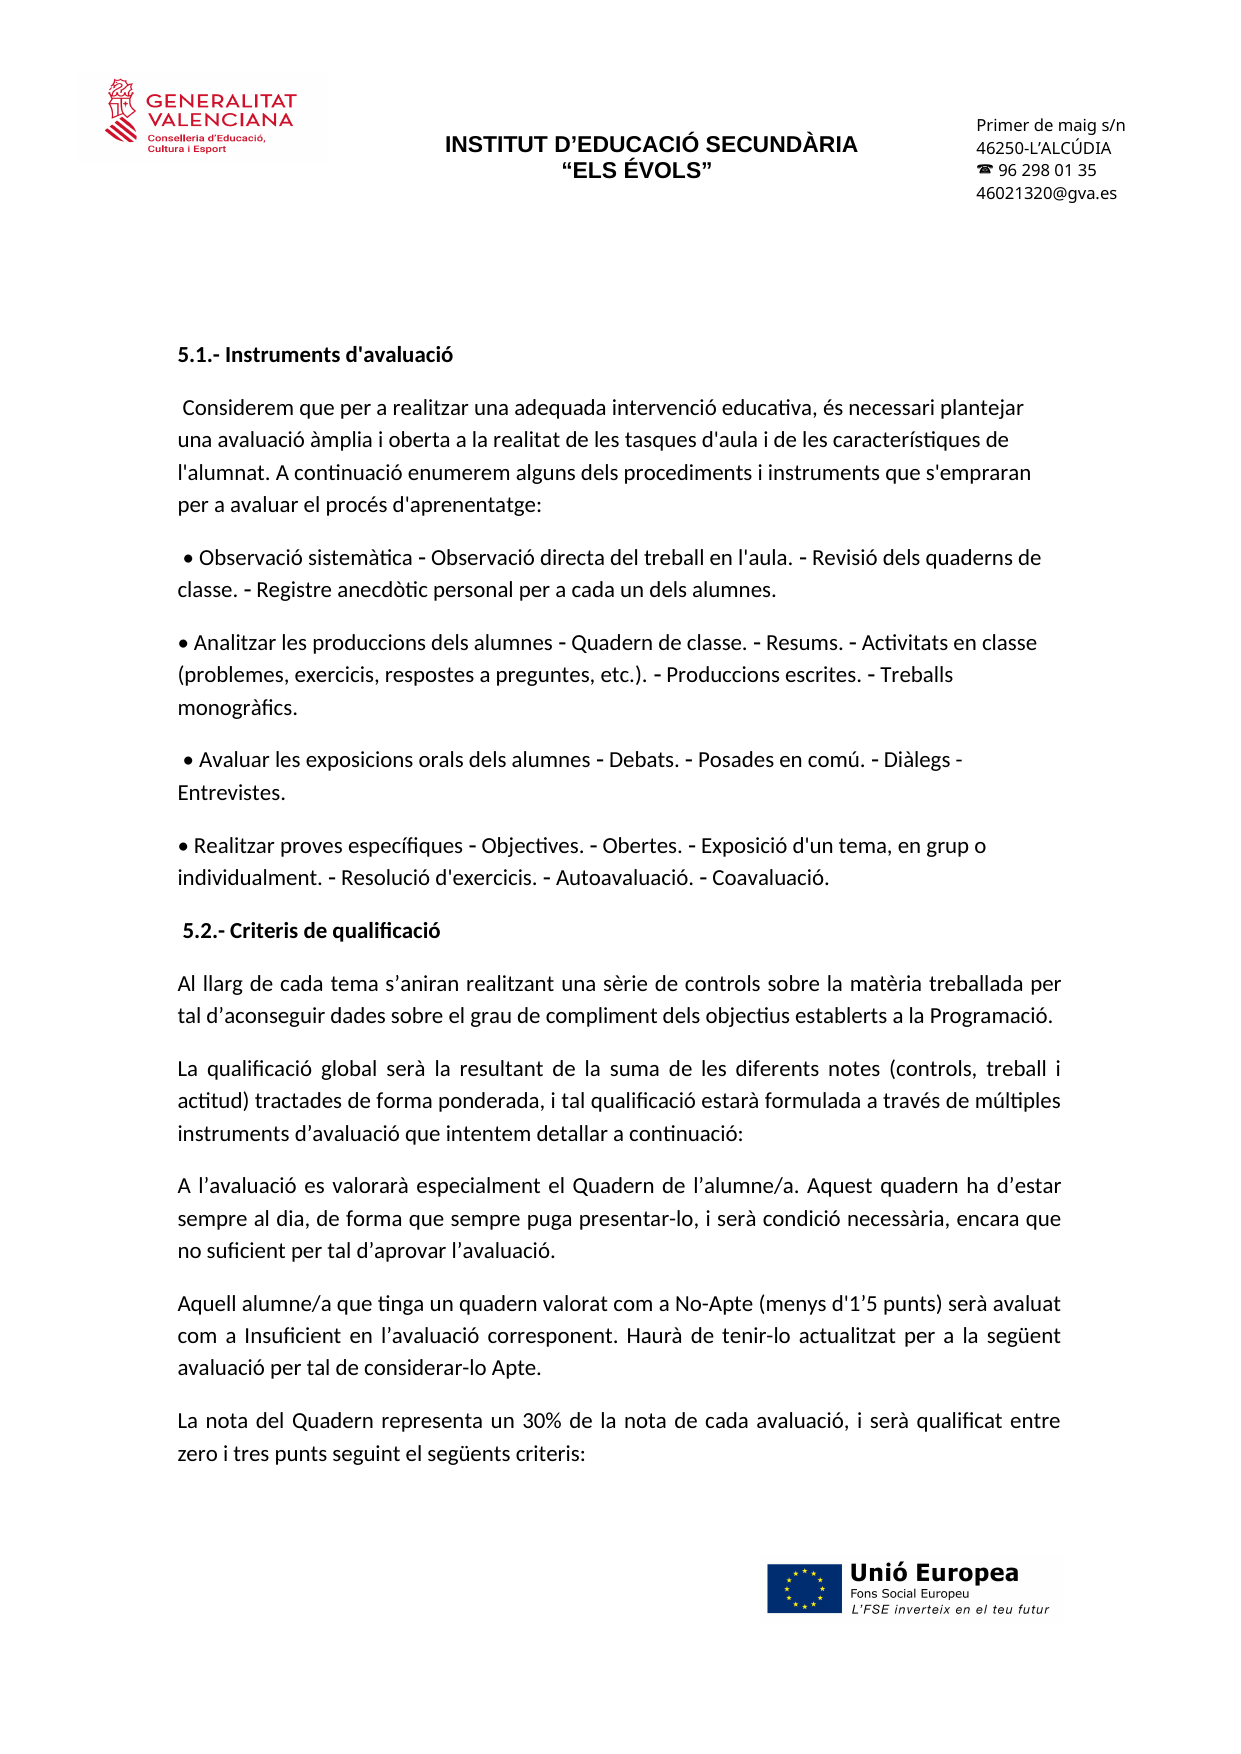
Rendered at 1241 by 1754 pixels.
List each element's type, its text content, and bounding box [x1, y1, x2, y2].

picture [758, 1555, 1064, 1624]
text Al llarg de cada tema s’aniran realitzant una sèrie de controls sobre la matèria treballada per tal d’aconseguir dades sobre el grau de compliment dels objectius establerts a la Programació. [177, 969, 1063, 1029]
text 5.2.- Criteris de qualificació [177, 916, 1063, 944]
text La nota del Quadern representa un 30% de la nota de cada avaluació, i serà qualificat entre zero i tres punts seguint el següents criteris: [177, 1406, 1063, 1467]
picture [77, 73, 329, 164]
text La qualificació global serà la resultant de la suma de les diferents notes (controls, treball i actitud) tractades de forma ponderada, i tal qualificació estarà formulada a través de múltiples instruments d’avaluació que intentem detallar a continuació: [177, 1054, 1063, 1147]
text Aquell alumne/a que tinga un quadern valorat com a No-Apte (menys d'1’5 punts) serà avaluat com a Insuficient en l’avaluació corresponent. Haurà de tenir-lo actualitzat per a la següent avaluació per tal de considerar-lo Apte. [177, 1289, 1063, 1381]
text 5.1.- Instruments d'avaluació [177, 340, 1063, 368]
text Considerem que per a realitzar una adequada intervenció educativa, és necessari plantejar una avaluació àmplia i oberta a la realitat de les tasques d'aula i de les característiques de l'alumnat. A continuació enumerem alguns dels procediments i instruments que s'empraran per a avaluar el procés d'aprenentatge: [177, 393, 1063, 518]
text • Observació sistemàtica Observació directa del treball en l'aula. Revisió dels quaderns de classe. Registre anecdòtic personal per a cada un dels alumnes. [177, 543, 1063, 603]
text • Realitzar proves específiques Objectives. Obertes. Exposició d'un tema, en grup o individualment. Resolució d'exercicis. Autoavaluació. Coavaluació. [177, 831, 1063, 891]
text • Avaluar les exposicions orals dels alumnes Debats. Posades en comú. Diàlegs - Entrevistes. [177, 746, 1063, 806]
text • Analitzar les produccions dels alumnes Quadern de classe. Resums. Activitats en classe (problemes, exercicis, respostes a preguntes, etc.). Produccions escrites. Treballs monogràfics. [177, 628, 1063, 721]
text A l’avaluació es valorarà especialment el Quadern de l’alumne/a. Aquest quadern ha d’estar sempre al dia, de forma que sempre puga presentar-lo, i serà condició necessària, encara que no suficient per tal d’aprovar l’avaluació. [177, 1172, 1063, 1264]
